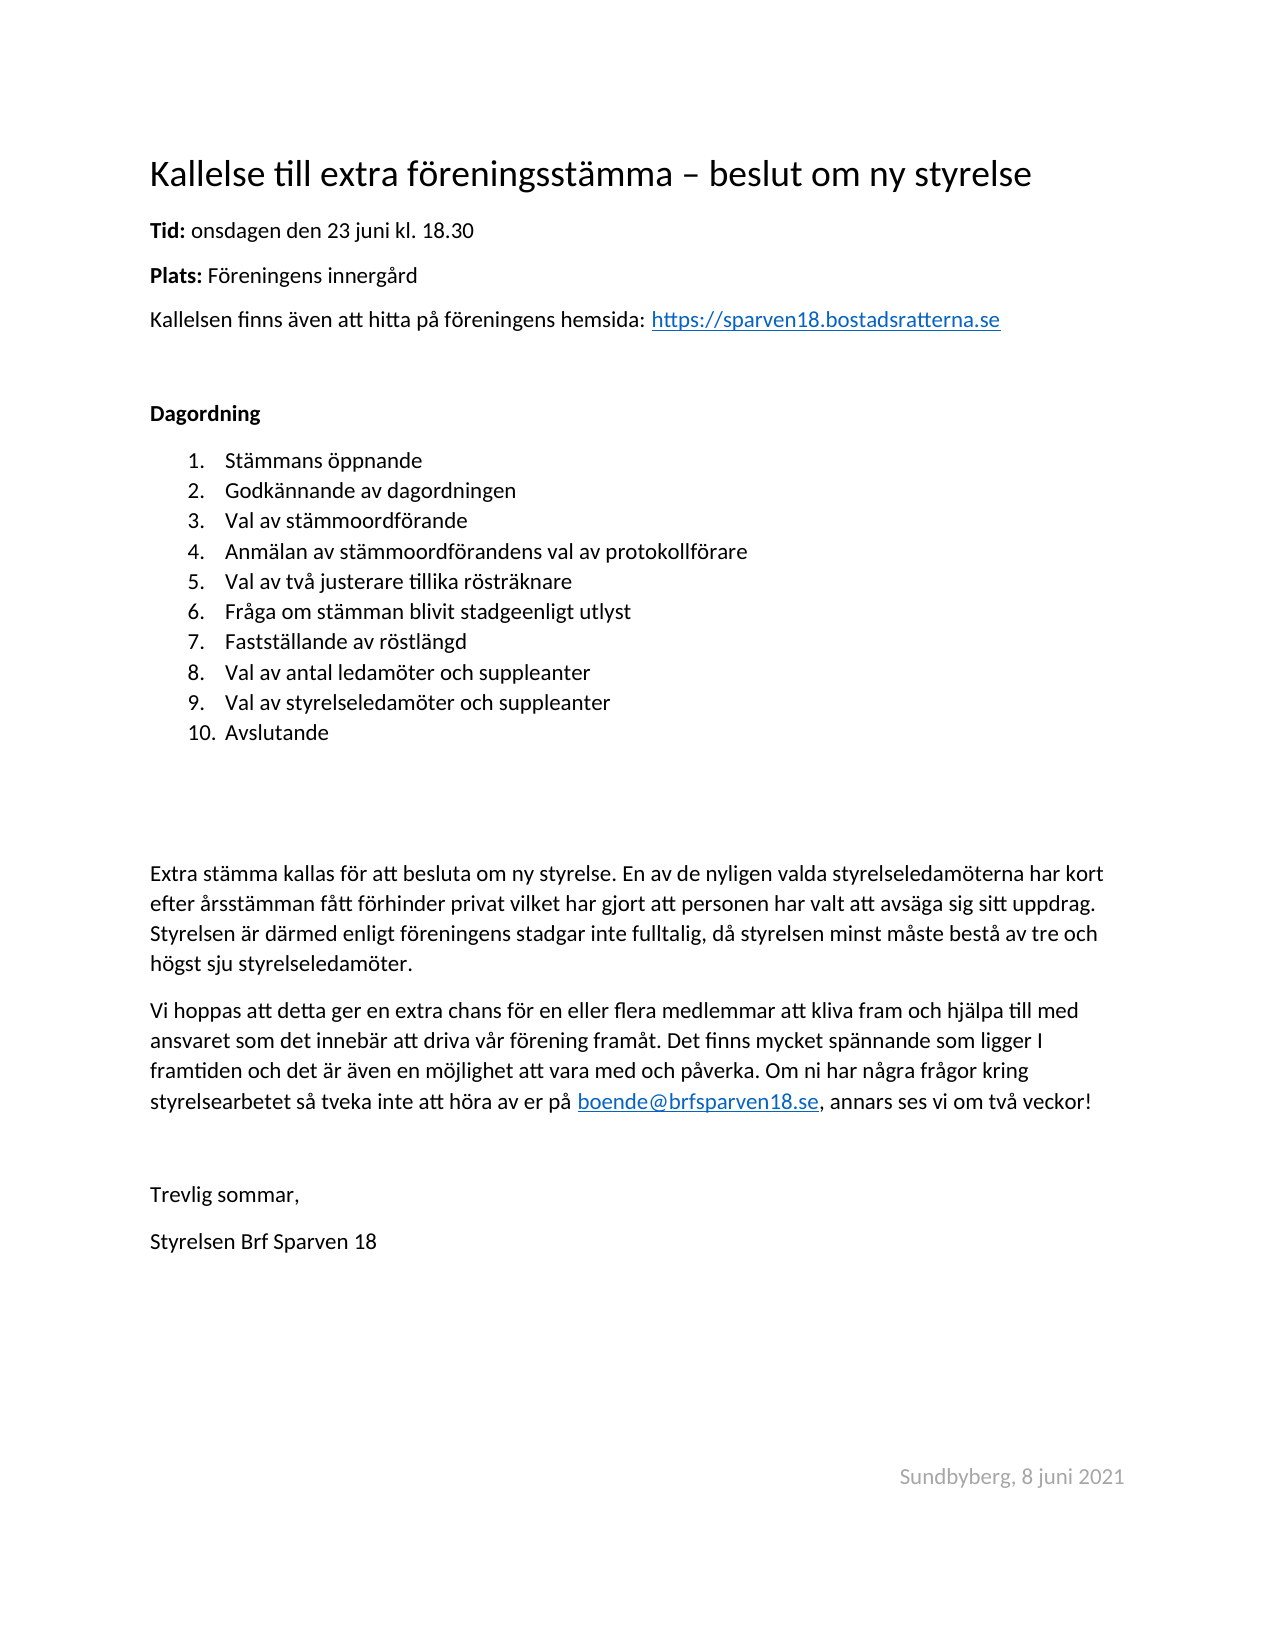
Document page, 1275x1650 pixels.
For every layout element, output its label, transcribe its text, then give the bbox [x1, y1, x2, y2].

list Val av två justerare tillika rösträknare [187, 567, 1125, 595]
list Fråga om stämman blivit stadgeenligt utlyst [187, 597, 1125, 625]
text Extra stämma kallas för att besluta om ny styrelse. En av de nyligen valda styrelseledamöterna har kort efter årsstämman fått förhinder privat vilket har gjort att personen har valt att avsäga sig sitt uppdrag. Styrelsen är därmed enligt föreningens stadgar inte fulltalig, då styrelsen minst måste bestå av tre och högst sju styrelseledamöter. [150, 859, 1125, 977]
text Trevlig sommar, [150, 1181, 1125, 1208]
list Val av styrelseledamöter och suppleanter [187, 688, 1125, 716]
text Vi hoppas att detta ger en extra chans för en eller flera medlemmar att kliva fram och hjälpa till med ansvaret som det innebär att driva vår förening framåt. Det finns mycket spännande som ligger I framtiden och det är även en möjlighet att vara med och påverka. Om ni har några frågor kring styrelsearbetet så tveka inte att höra av er på boende@brfsparven18.se, annars ses vi om två veckor! [150, 996, 1125, 1115]
list Godkännande av dagordningen [187, 476, 1125, 504]
text Tid: onsdagen den 23 juni kl. 18.30 [150, 216, 1125, 244]
text Kallelsen finns även att hitta på föreningens hemsida: https://sparven18.bostadsratterna.se [150, 306, 1125, 333]
list Avslutande [187, 718, 1125, 746]
text Dagordning [150, 399, 1125, 427]
list Val av stämmoordförande [187, 507, 1125, 534]
list Anmälan av stämmoordförandens val av protokollförare [187, 537, 1125, 565]
text Styrelsen Brf Sparven 18 [150, 1227, 1125, 1255]
text Kallelse till extra föreningsstämma – beslut om ny styrelse [150, 150, 1125, 196]
list Fastställande av röstlängd [187, 627, 1125, 655]
list Val av antal ledamöter och suppleanter [187, 658, 1125, 686]
text Sundbyberg, 8 juni 2021 [150, 1462, 1125, 1490]
list Stämmans öppnande [187, 446, 1125, 474]
text Plats: Föreningens innergård [150, 261, 1125, 289]
